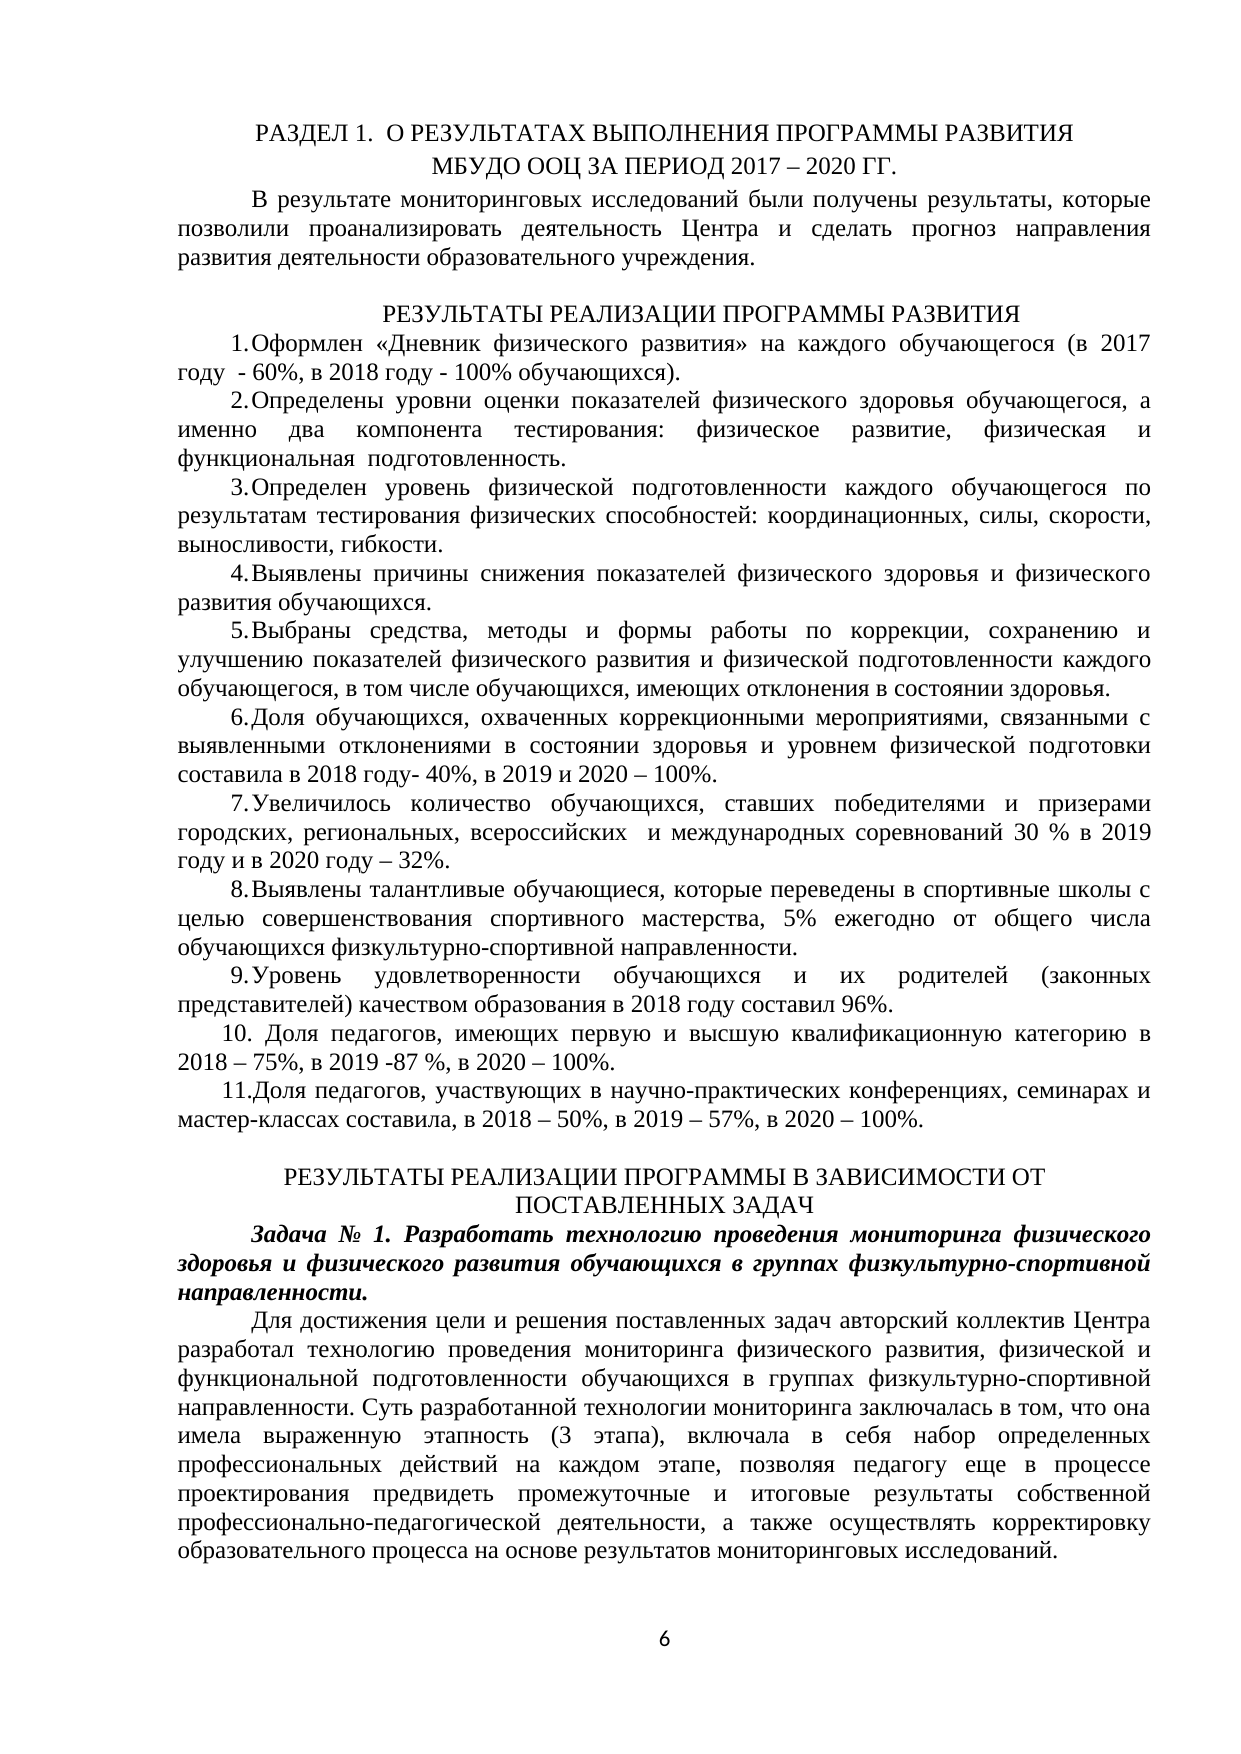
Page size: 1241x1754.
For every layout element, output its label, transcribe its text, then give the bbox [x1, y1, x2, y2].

list Выявлены талантливые обучающиеся, которые переведены в спортивные школы с целью совершенствования спортивного мастерства, 5% ежегодно от общего числа обучающихся физкультурно-спортивной направленности. [177, 874, 1152, 960]
text Для достижения цели и решения поставленных задач авторский коллектив Центра разработал технологию проведения мониторинга физического развития, физической и функциональной подготовленности обучающихся в группах физкультурно-спортивной направленности. Суть разработанной технологии мониторинга заключалась в том, что она имела выраженную этапность (3 этапа), включала в себя набор определенных профессиональных действий на каждом этапе, позволяя педагогу еще в процессе проектирования предвидеть промежуточные и итоговые результаты собственной профессионально-педагогической деятельности, а также осуществлять корректировку образовательного процесса на основе результатов мониторинговых исследований. [177, 1305, 1152, 1564]
text 10. Доля педагогов, имеющих первую и высшую квалификационную категорию в 2018 – 75%, в 2019 -87 %, в 2020 – 100%. [177, 1018, 1152, 1075]
text РЕЗУЛЬТАТЫ РЕАЛИЗАЦИИ ПРОГРАММЫ РАЗВИТИЯ [177, 299, 1152, 328]
text Задача № 1. Разработать технологию проведения мониторинга физического здоровья и физического развития обучающихся в группах физкультурно-спортивной направленности. [177, 1219, 1152, 1305]
list Доля обучающихся, охваченных коррекционными мероприятиями, связанными с выявленными отклонениями в состоянии здоровья и уровнем физической подготовки составила в 2018 году- 40%, в 2019 и 2020 – 100%. [177, 702, 1152, 788]
text В результате мониторинговых исследований были получены результаты, которые позволили проанализировать деятельность Центра и сделать прогноз направления развития деятельности образовательного учреждения. [177, 184, 1152, 270]
list Увеличилось количество обучающихся, ставших победителями и призерами городских, региональных, всероссийских и международных соревнований 30 % в 2019 году и в 2020 году – 32%. [177, 788, 1152, 874]
list Выбраны средства, методы и формы работы по коррекции, сохранению и улучшению показателей физического развития и физической подготовленности каждого обучающегося, в том числе обучающихся, имеющих отклонения в состоянии здоровья. [177, 615, 1152, 702]
text 11.Доля педагогов, участвующих в научно-практических конференциях, семинарах и мастер-классах составила, в 2018 – 50%, в 2019 – 57%, в 2020 – 100%. [177, 1075, 1152, 1133]
text МБУДО ООЦ ЗА ПЕРИОД 2017 – 2020 ГГ. [177, 151, 1152, 180]
text РЕЗУЛЬТАТЫ РЕАЛИЗАЦИИ ПРОГРАММЫ В ЗАВИСИМОСТИ ОТ ПОСТАВЛЕННЫХ ЗАДАЧ [177, 1162, 1152, 1219]
list Определены уровни оценки показателей физического здоровья обучающегося, а именно два компонента тестирования: физическое развитие, физическая и функциональная подготовленность. [177, 385, 1152, 472]
list Уровень удовлетворенности обучающихся и их родителей (законных представителей) качеством образования в 2018 году составил 96%. [177, 960, 1152, 1018]
list Оформлен «Дневник физического развития» на каждого обучающегося (в 2017 году - 60%, в 2018 году - 100% обучающихся). [177, 328, 1152, 385]
list Определен уровень физической подготовленности каждого обучающегося по результатам тестирования физических способностей: координационных, силы, скорости, выносливости, гибкости. [177, 472, 1152, 558]
list Выявлены причины снижения показателей физического здоровья и физического развития обучающихся. [177, 558, 1152, 615]
text РАЗДЕЛ 1. О РЕЗУЛЬТАТАХ ВЫПОЛНЕНИЯ ПРОГРАММЫ РАЗВИТИЯ [177, 118, 1152, 147]
